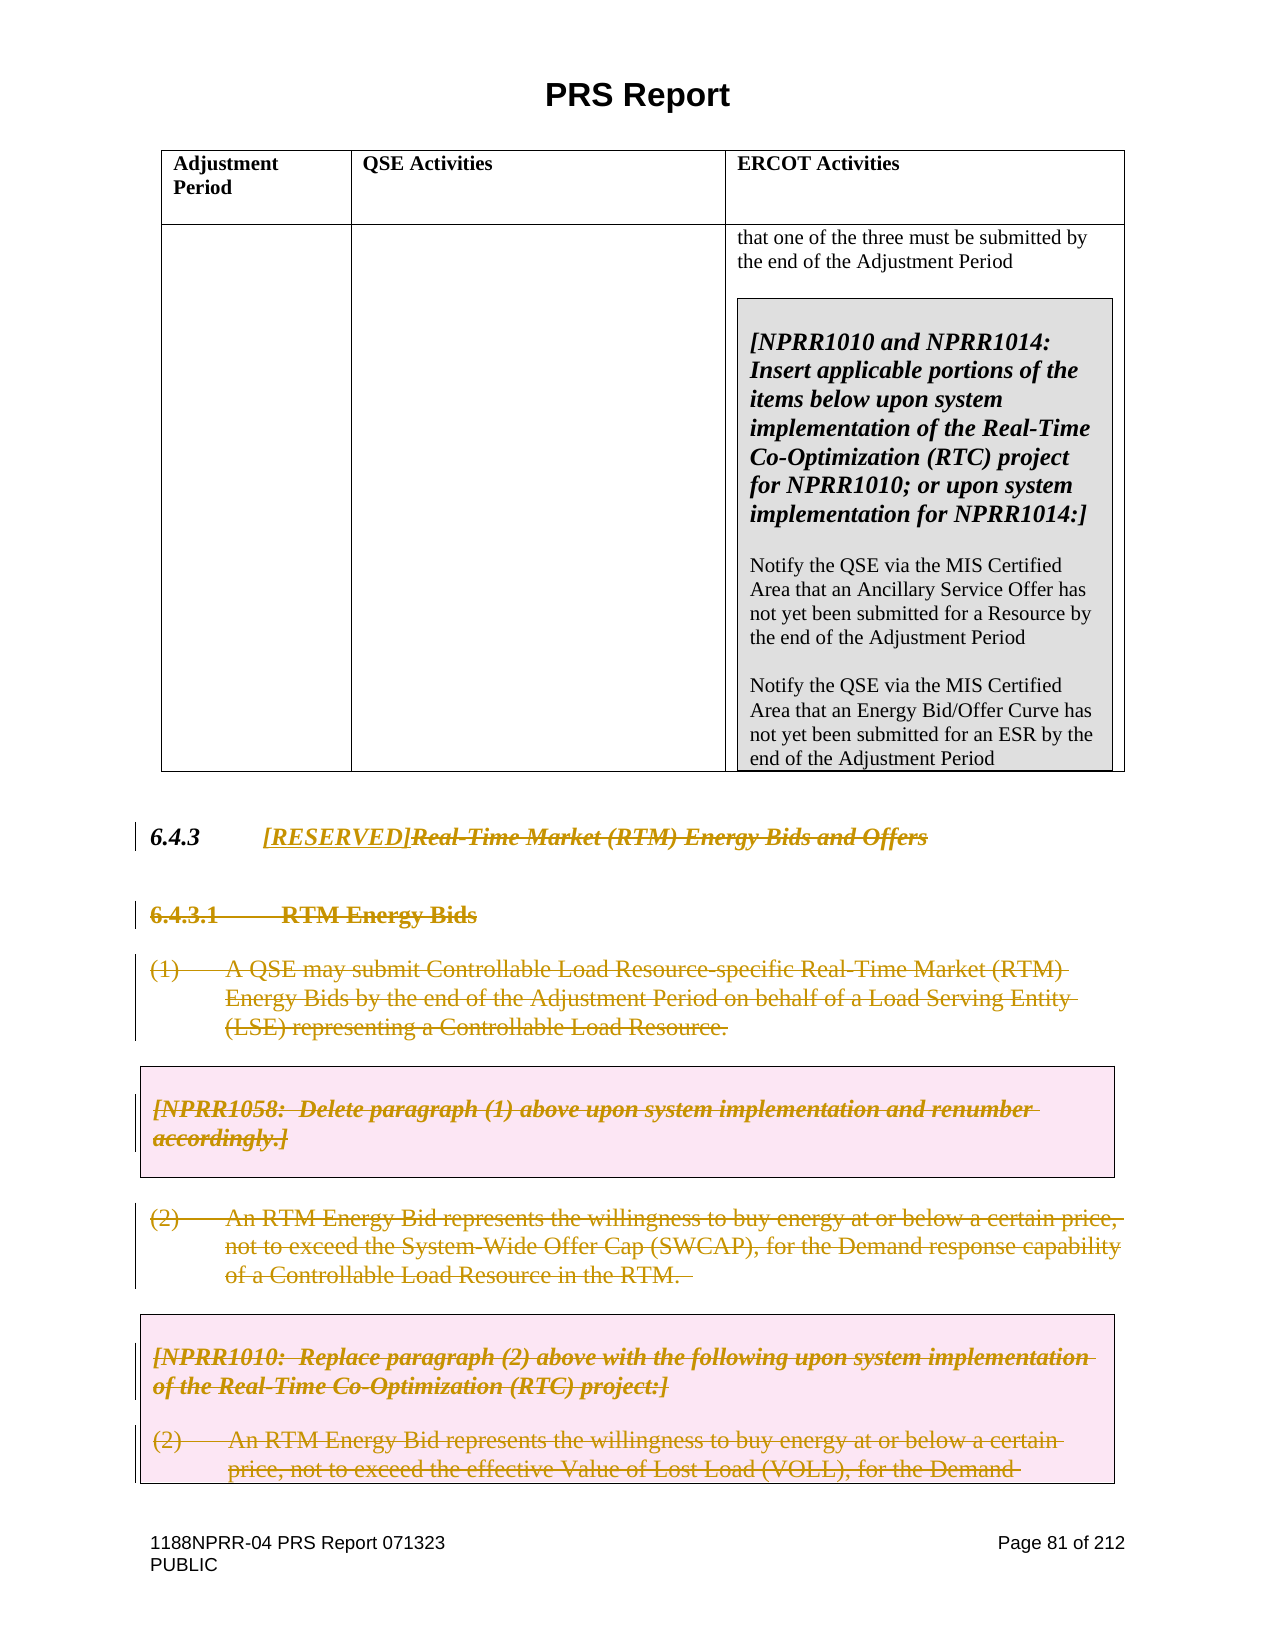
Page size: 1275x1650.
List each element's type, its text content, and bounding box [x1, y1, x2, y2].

table_header QSE Activities [352, 151, 725, 224]
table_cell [162, 225, 351, 771]
table_header ERCOT Activities [726, 151, 1124, 224]
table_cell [352, 225, 725, 771]
table_header Adjustment Period [162, 151, 351, 224]
text 6.4.3 [150, 822, 1125, 851]
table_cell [726, 225, 1124, 771]
